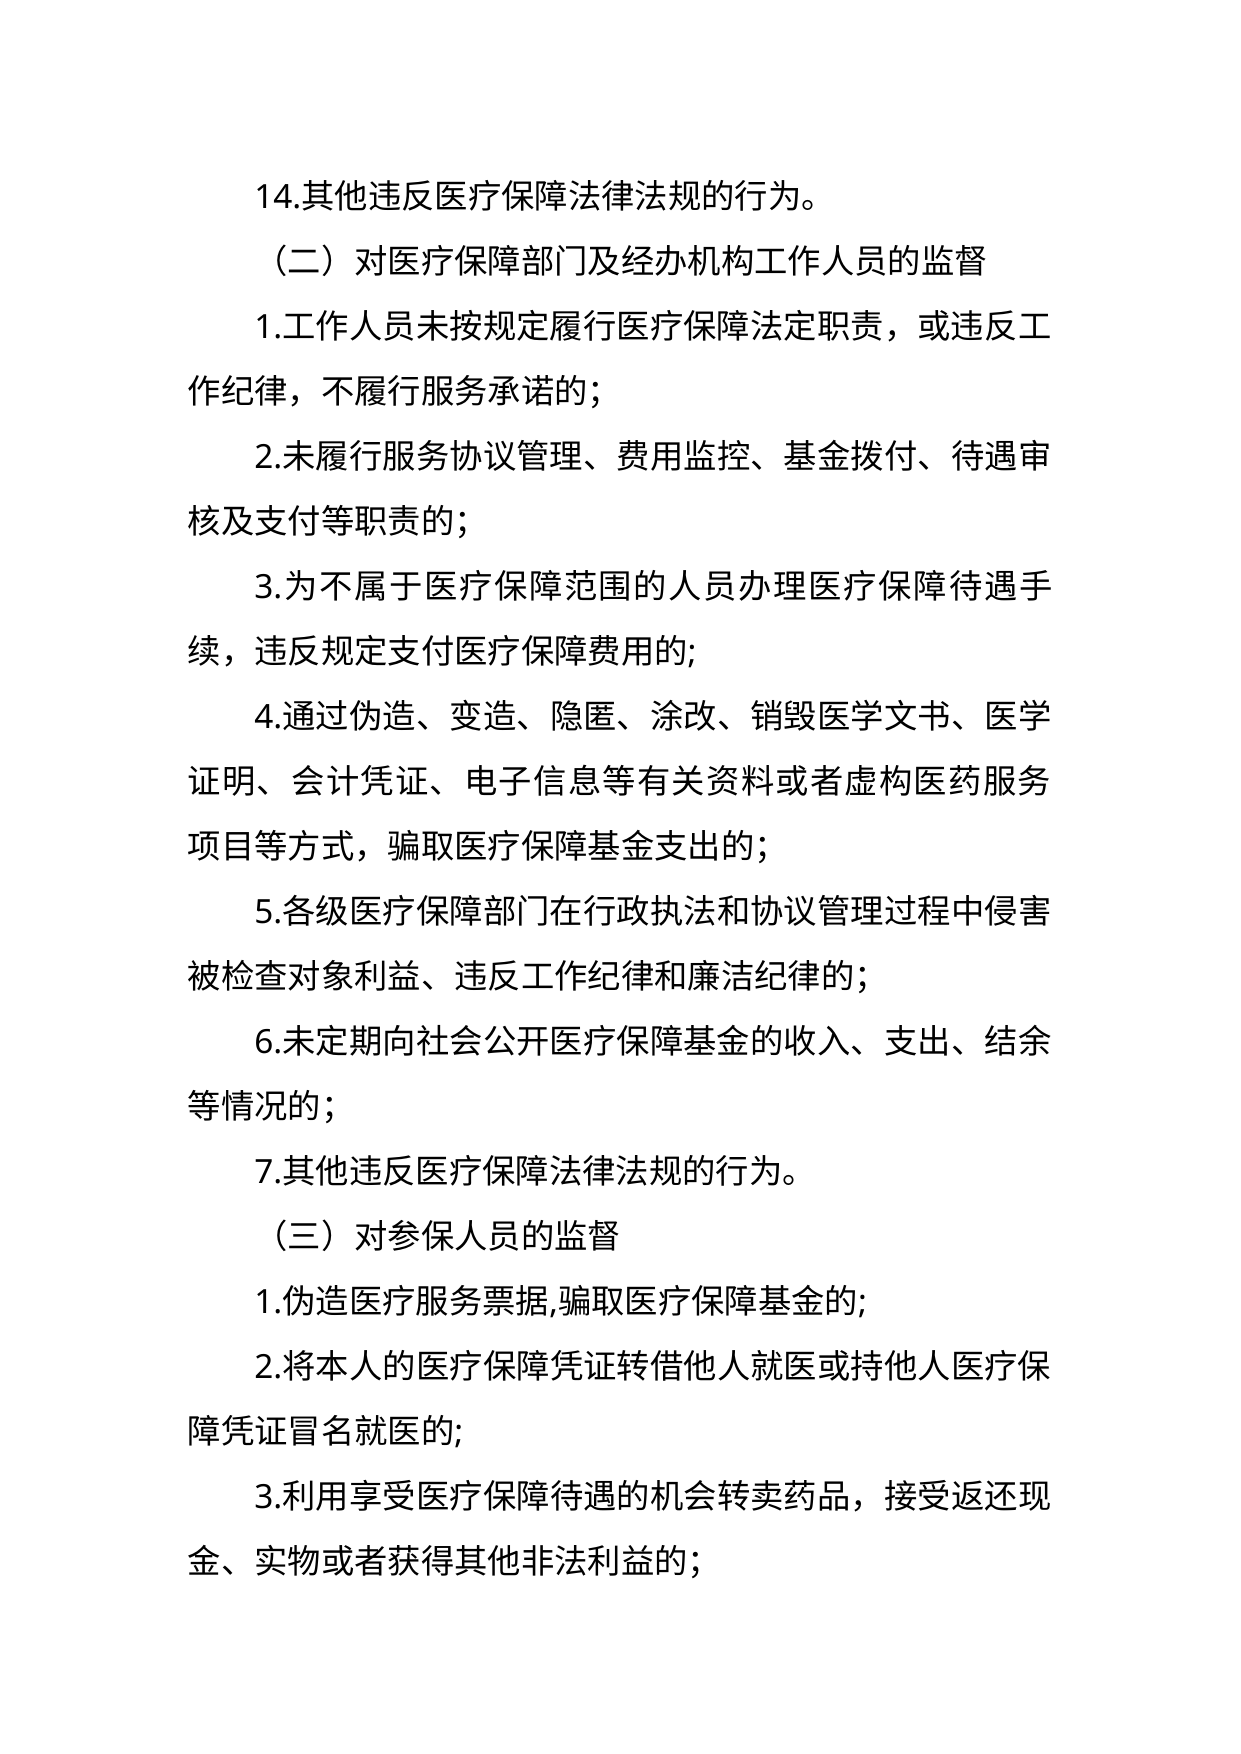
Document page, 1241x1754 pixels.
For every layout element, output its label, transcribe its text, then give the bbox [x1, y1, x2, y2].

text 4.通过伪造、变造、隐匿、涂改、销毁医学文书、医学证明、会计凭证、电子信息等有关资料或者虚构医药服务项目等方式，骗取医疗保障基金支出的； [187, 682, 1053, 877]
text 2.未履行服务协议管理、费用监控、基金拨付、待遇审核及支付等职责的； [187, 422, 1053, 552]
text 3.为不属于医疗保障范围的人员办理医疗保障待遇手续，违反规定支付医疗保障费用的; [187, 552, 1053, 682]
text 1.伪造医疗服务票据,骗取医疗保障基金的; [187, 1267, 1053, 1332]
text （二）对医疗保障部门及经办机构工作人员的监督 [187, 227, 1053, 292]
text 14.其他违反医疗保障法律法规的行为。 [187, 162, 1053, 227]
text 3.利用享受医疗保障待遇的机会转卖药品，接受返还现金、实物或者获得其他非法利益的； [187, 1462, 1053, 1592]
text （三）对参保人员的监督 [187, 1202, 1053, 1267]
text 5.各级医疗保障部门在行政执法和协议管理过程中侵害被检查对象利益、违反工作纪律和廉洁纪律的； [187, 877, 1053, 1007]
text 7.其他违反医疗保障法律法规的行为。 [187, 1137, 1053, 1202]
text 1.工作人员未按规定履行医疗保障法定职责，或违反工作纪律，不履行服务承诺的； [187, 292, 1053, 422]
text 2.将本人的医疗保障凭证转借他人就医或持他人医疗保障凭证冒名就医的; [187, 1332, 1053, 1462]
text 6.未定期向社会公开医疗保障基金的收入、支出、结余等情况的； [187, 1007, 1053, 1137]
